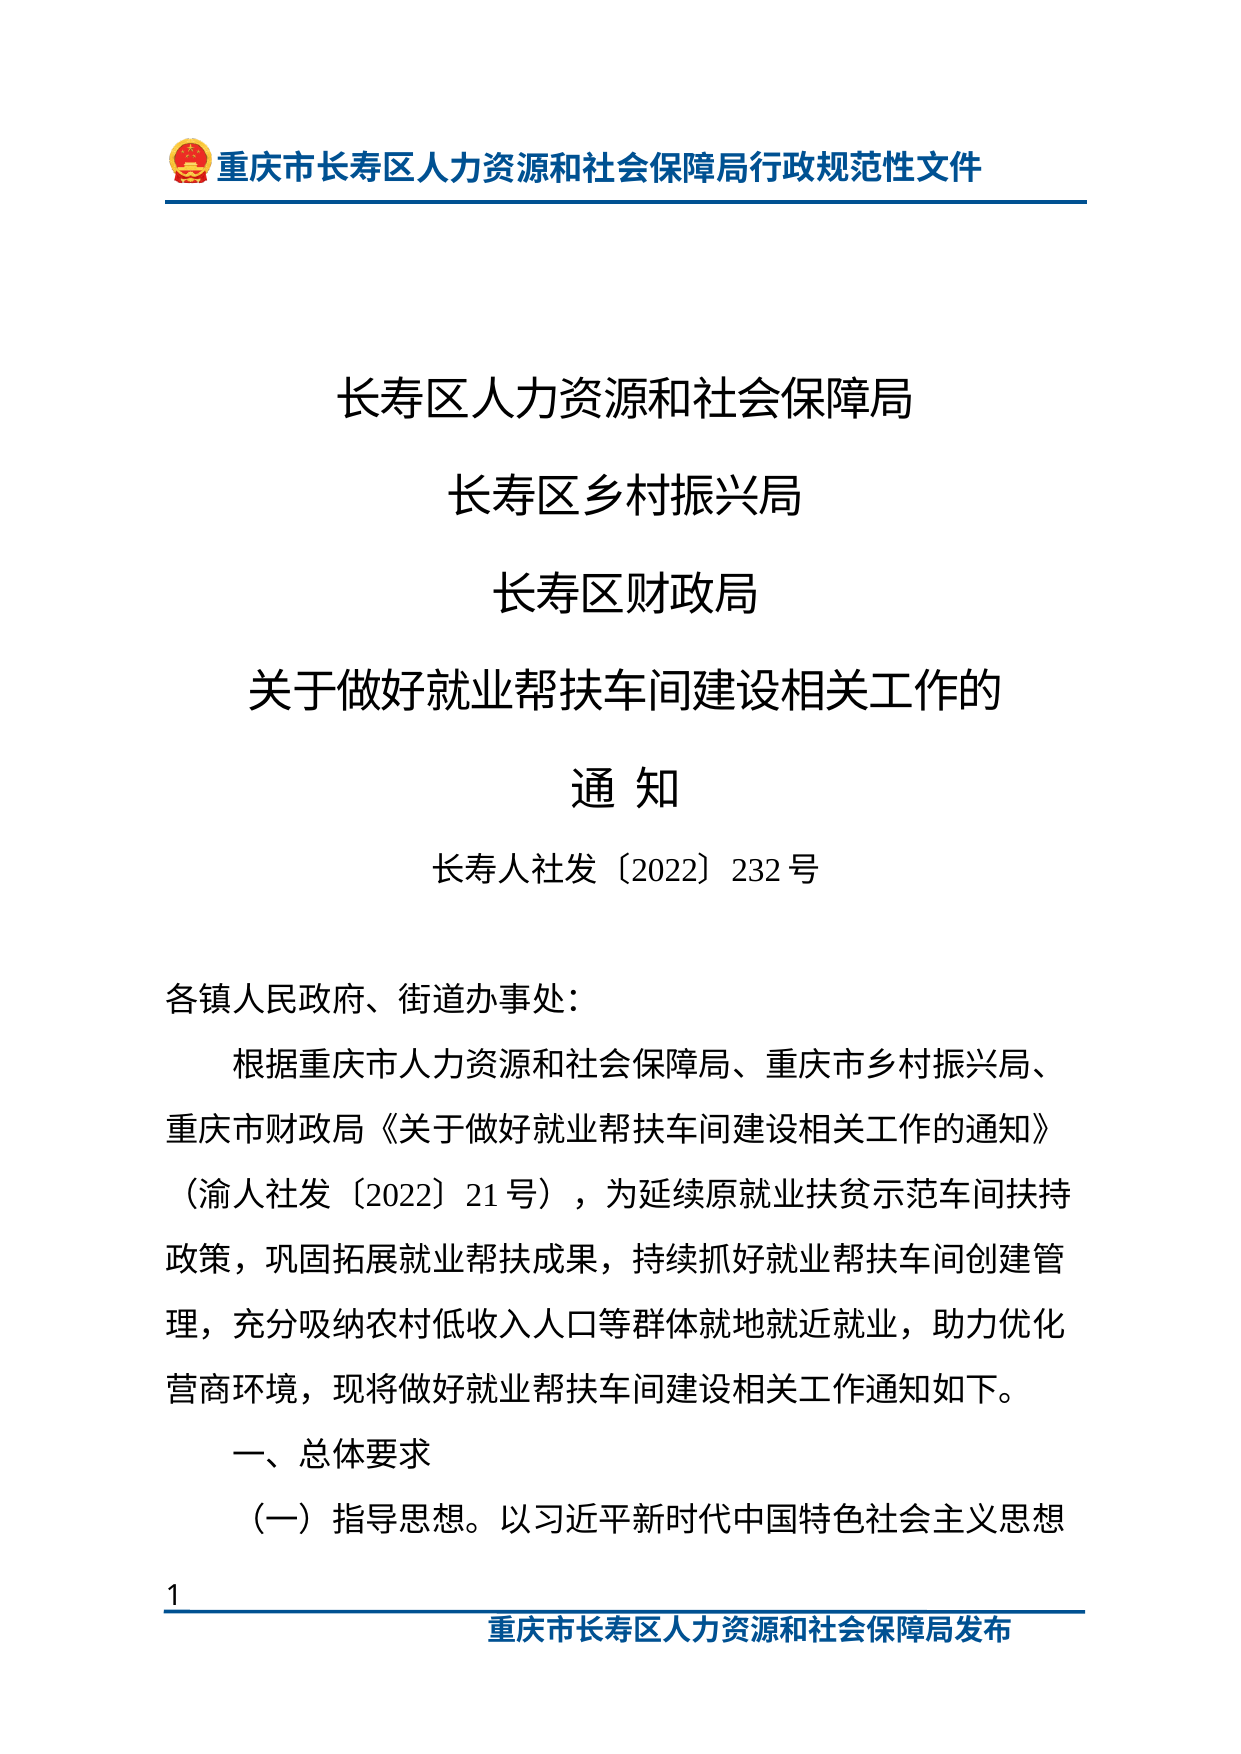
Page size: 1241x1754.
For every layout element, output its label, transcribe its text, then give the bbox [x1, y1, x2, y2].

text 长寿区财政局 [165, 542, 1087, 639]
text 关于做好就业帮扶车间建设相关工作的 [165, 639, 1087, 737]
text 一、总体要求 [165, 1419, 1087, 1484]
picture [165, 136, 216, 187]
text 长寿人社发〔2022〕232号 [165, 834, 1087, 899]
text 长寿区人力资源和社会保障局 [165, 347, 1087, 444]
text 长寿区乡村振兴局 [165, 444, 1087, 542]
text 根据重庆市人力资源和社会保障局、重庆市乡村振兴局、重庆市财政局《关于做好就业帮扶车间建设相关工作的通知》（渝人社发〔2022〕21号），为延续原就业扶贫示范车间扶持政策，巩固拓展就业帮扶成果，持续抓好就业帮扶车间创建管理，充分吸纳农村低收入人口等群体就地就近就业，助力优化营商环境，现将做好就业帮扶车间建设相关工作通知如下。 [165, 1029, 1087, 1419]
text 通 知 [165, 737, 1087, 834]
text 各镇人民政府、街道办事处： [165, 964, 1087, 1029]
